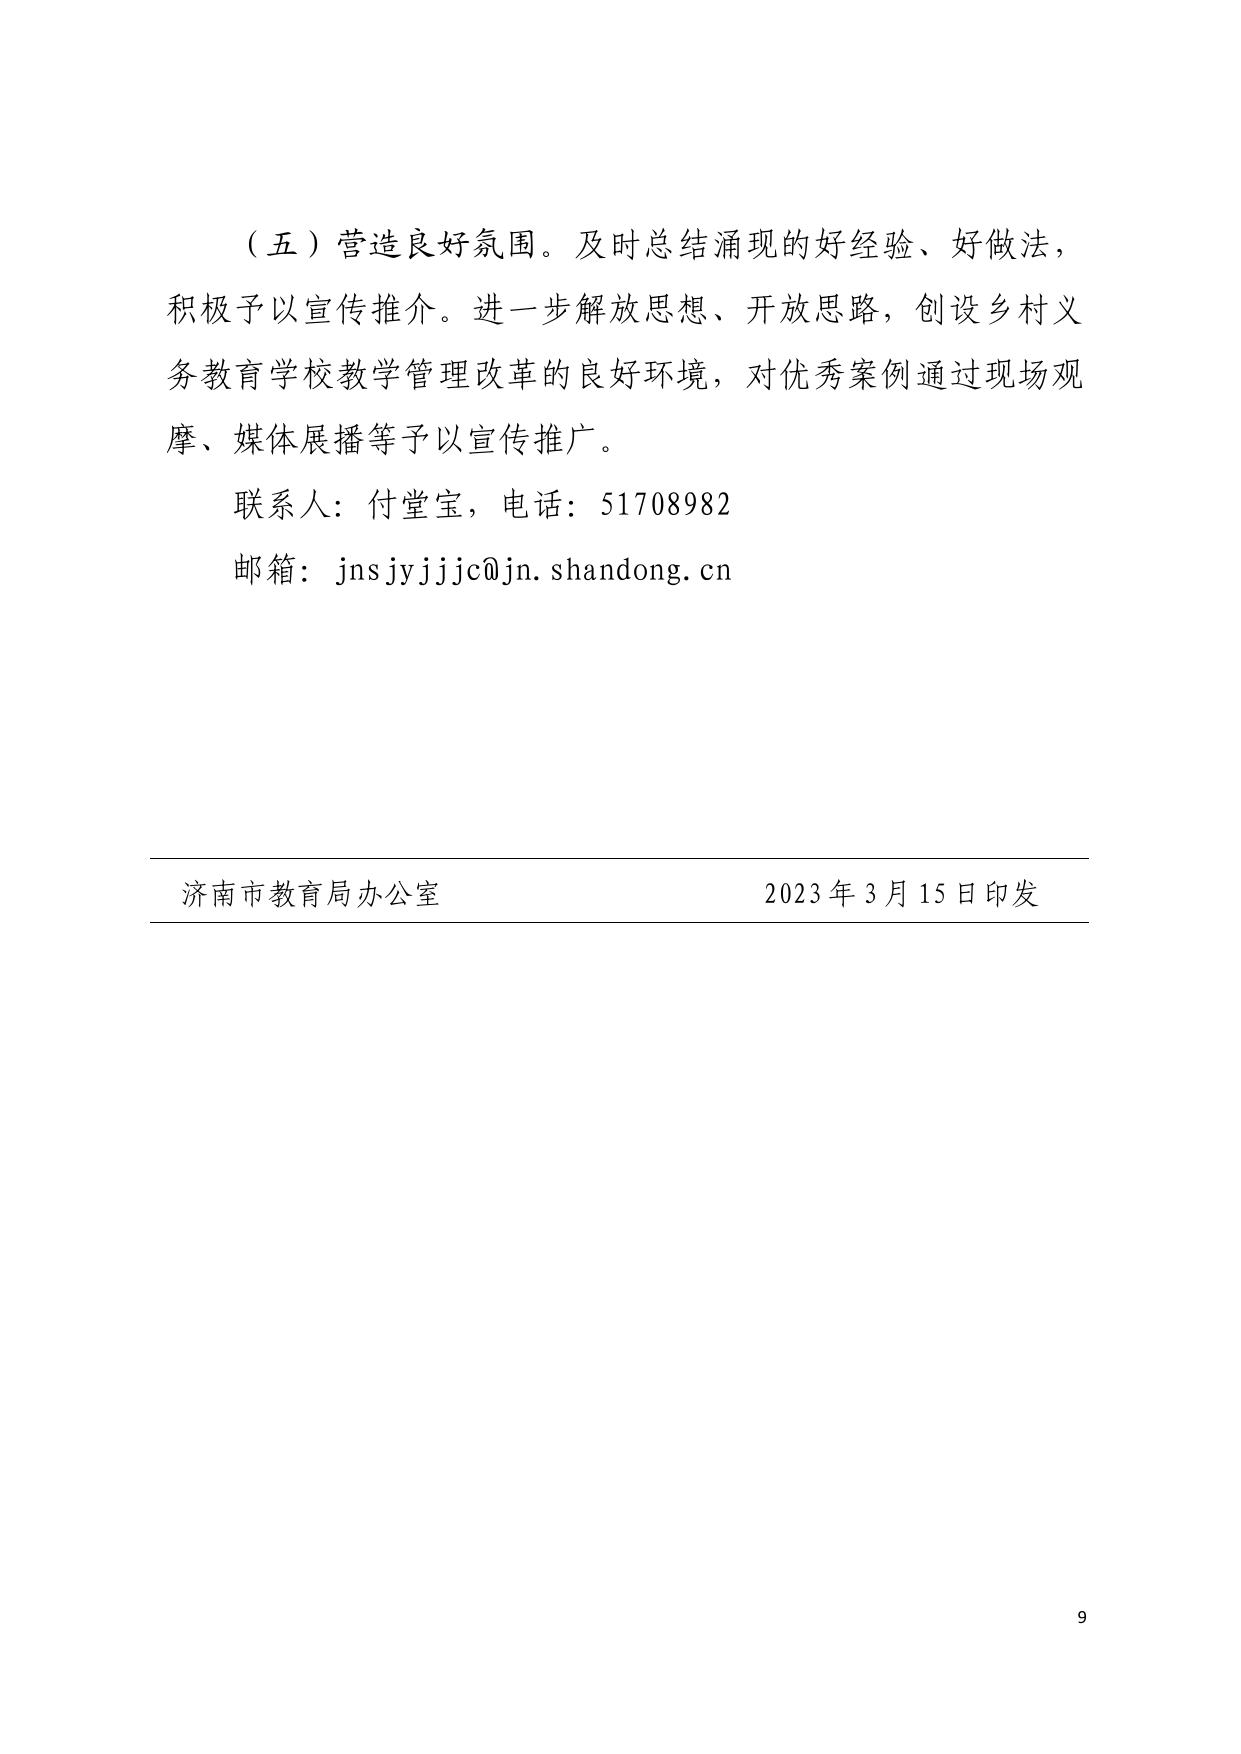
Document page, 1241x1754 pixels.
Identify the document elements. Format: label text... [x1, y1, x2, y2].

text 邮箱：jnsjyjjjc@jn.shandong.cn [165, 534, 1087, 599]
text （五）营造良好氛围。及时总结涌现的好经验、好做法，积极予以宣传推介。进一步解放思想、开放思路，创设乡村义务教育学校教学管理改革的良好环境，对优秀案例通过现场观摩、媒体展播等予以宣传推广。 [165, 209, 1087, 469]
text 济南市教育局办公室 2023年3月15日印发 [165, 859, 1087, 922]
text 联系人：付堂宝，电话：51708982 [165, 469, 1087, 534]
